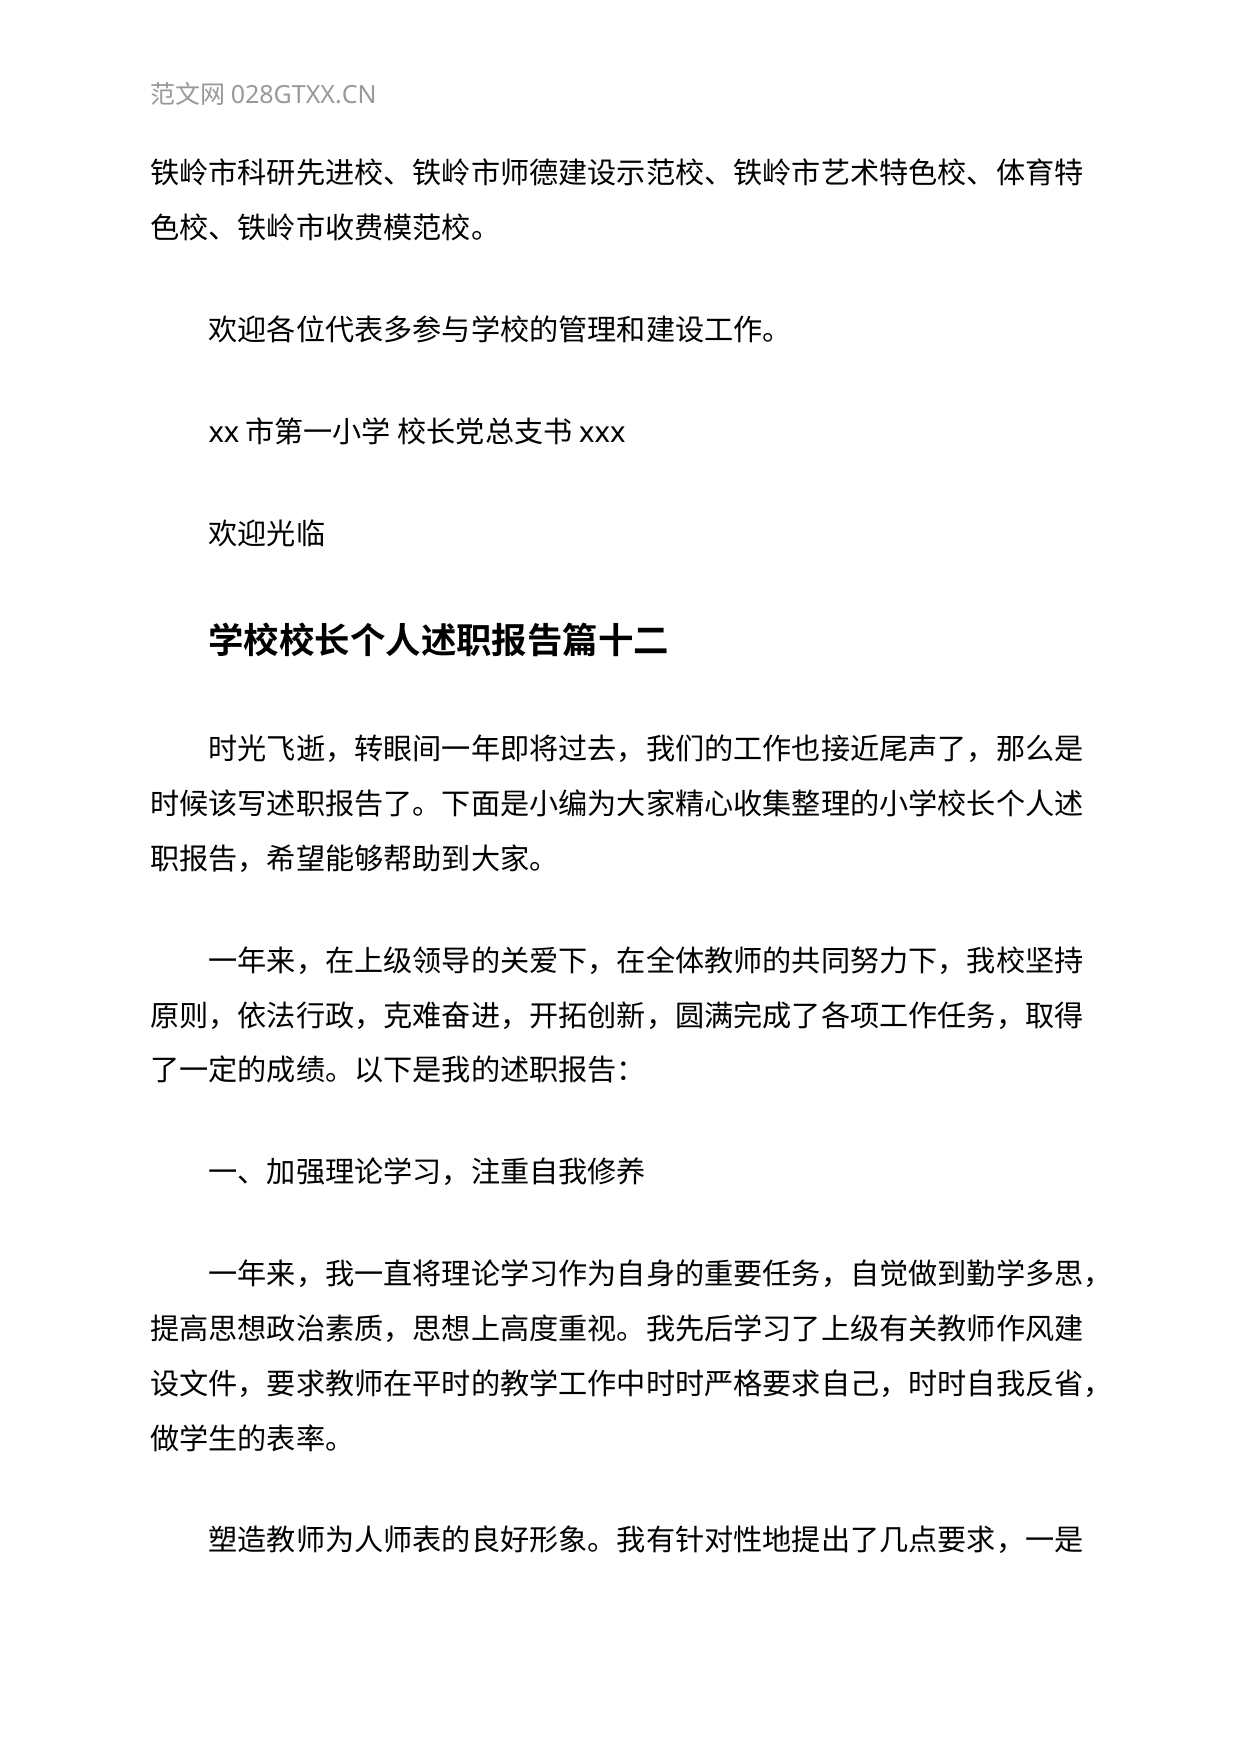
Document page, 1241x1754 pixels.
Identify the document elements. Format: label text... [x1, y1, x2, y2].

text 一、加强理论学习，注重自我修养 [150, 1149, 1090, 1191]
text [150, 150, 1090, 247]
text 时光飞逝，转眼间一年即将过去，我们的工作也接近尾声了，那么是时候该写述职报告了。下面是小编为大家精心收集整理的小学校长个人述职报告，希望能够帮助到大家。 [150, 726, 1090, 878]
text 一年来，我一直将理论学习作为自身的重要任务，自觉做到勤学多思，提高思想政治素质，思想上高度重视。我先后学习了上级有关教师作风建设文件，要求教师在平时的教学工作中时时严格要求自己，时时自我反省，做学生的表率。 [150, 1251, 1090, 1457]
text 欢迎光临 [150, 510, 1090, 553]
text 一年来，在上级领导的关爱下，在全体教师的共同努力下，我校坚持原则，依法行政，克难奋进，开拓创新，圆满完成了各项工作任务，取得了一定的成绩。以下是我的述职报告： [150, 937, 1090, 1089]
text xx市第一小学 校长党总支书 xxx [150, 408, 1090, 451]
text 学校校长个人述职报告篇十二 [150, 612, 1090, 663]
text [150, 1517, 1090, 1559]
text 欢迎各位代表多参与学校的管理和建设工作。 [150, 307, 1090, 349]
